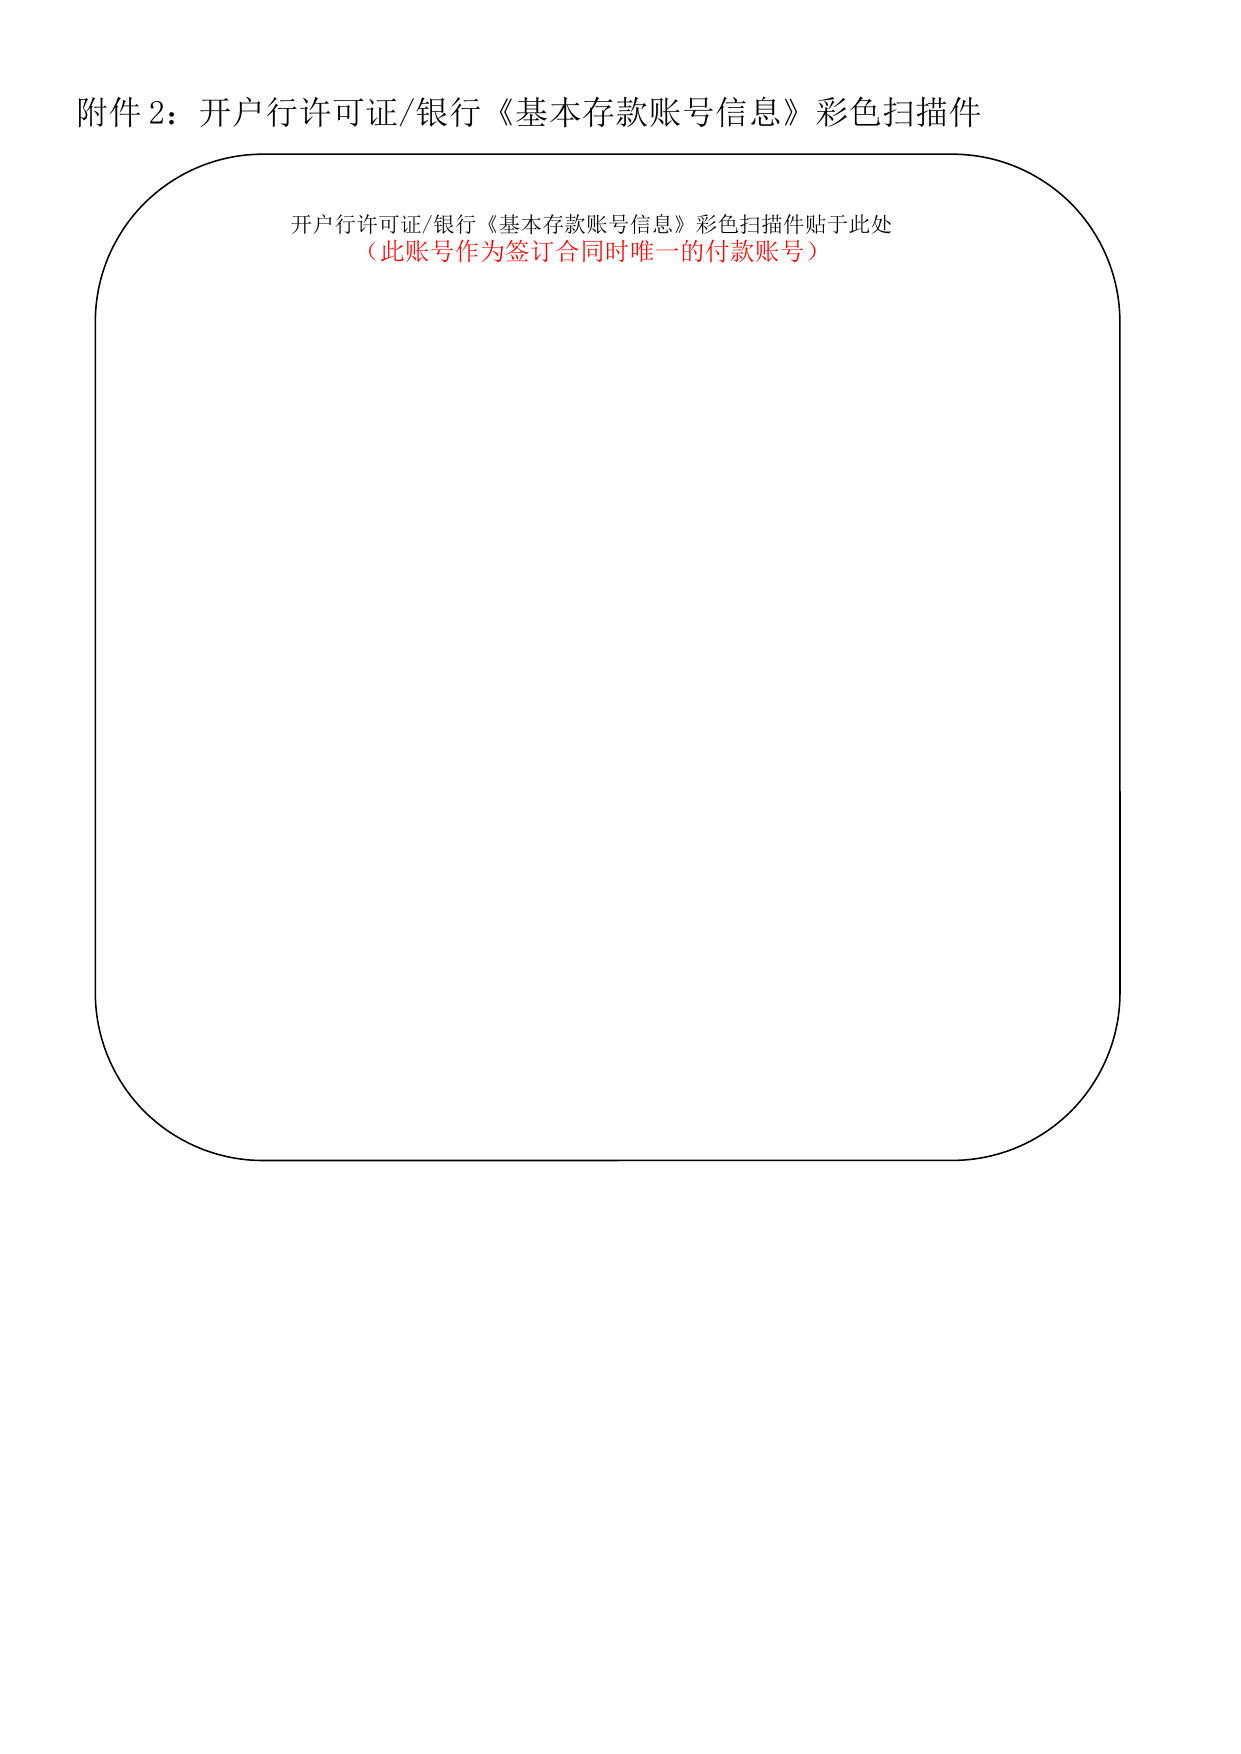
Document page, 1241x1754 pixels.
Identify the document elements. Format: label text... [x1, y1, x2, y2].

text 附件2：开户行许可证/银行《基本存款账号信息》彩色扫描件 [75, 77, 1165, 142]
